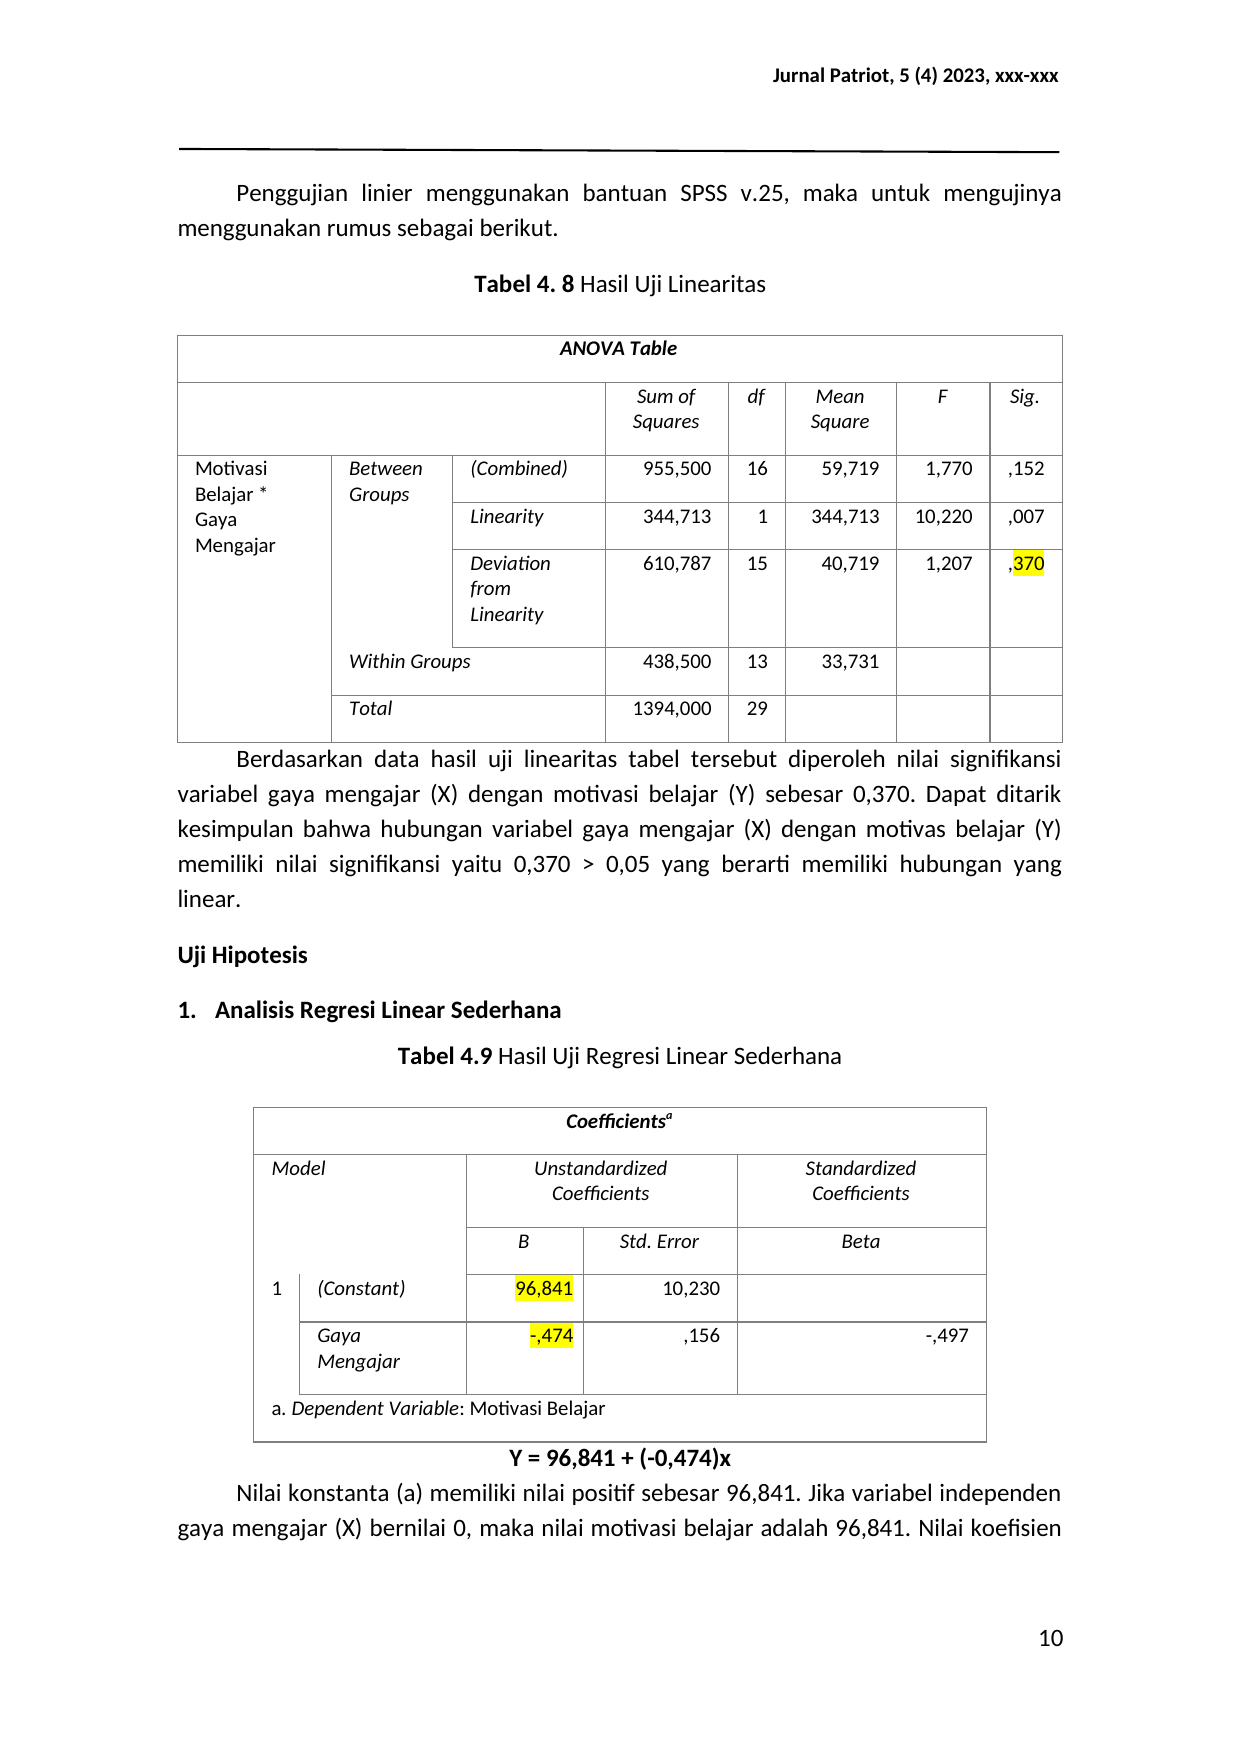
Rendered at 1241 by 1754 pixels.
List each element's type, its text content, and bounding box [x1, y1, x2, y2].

table_cell [991, 696, 1062, 742]
table_cell 16 [729, 456, 785, 502]
table_cell Gaya Mengajar [300, 1323, 466, 1394]
text Uji Hipotesis [177, 939, 1063, 969]
text Y = 96,841 + (-0,474)x [177, 1442, 1063, 1473]
table_cell 344,713 [606, 503, 728, 549]
table_cell [991, 648, 1062, 694]
table_cell Mean Square [786, 383, 896, 454]
table_cell 1394,000 [606, 696, 728, 742]
table_cell 59,719 [786, 456, 896, 502]
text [177, 1477, 1063, 1543]
table_cell ,156 [584, 1323, 737, 1394]
table_cell 610,787 [606, 550, 728, 647]
table_cell Motivasi Belajar * Gaya Mengajar [178, 456, 331, 742]
table_cell Between Groups [332, 456, 452, 647]
table_cell 10,230 [584, 1275, 737, 1321]
table_cell Total [332, 696, 605, 742]
text Berdasarkan data hasil uji linearitas tabel tersebut diperoleh nilai signifikansi variabel gaya mengajar (X) dengan motivasi belajar (Y) sebesar 0,370. Dapat ditarik kesimpulan bahwa hubungan variabel gaya mengajar (X) dengan motivas belajar (Y) memiliki nilai signifikansi yaitu 0,370 > 0,05 yang berarti memiliki hubungan yang linear. [177, 743, 1063, 913]
table_cell 15 [729, 550, 785, 647]
table_cell Beta [738, 1228, 986, 1274]
table_cell 1,770 [897, 456, 989, 502]
table_cell 955,500 [606, 456, 728, 502]
table_cell Deviation from Linearity [453, 550, 605, 647]
table_cell df [729, 383, 785, 454]
table_cell F [897, 383, 989, 454]
table_cell 344,713 [786, 503, 896, 549]
table_cell Linearity [453, 503, 605, 549]
table_cell 33,731 [786, 648, 896, 694]
table_cell 1,207 [897, 550, 989, 647]
table_header ANOVA Table [178, 336, 1062, 382]
table_cell (Constant) [300, 1274, 466, 1321]
table_cell Within Groups [332, 647, 605, 694]
table_cell Sig. [991, 383, 1062, 454]
table_cell Standardized Coefficients [738, 1155, 986, 1227]
table_cell (Combined) [453, 456, 605, 502]
list Analisis Regresi Linear Sederhana [177, 994, 1063, 1025]
table_cell ,370 [991, 550, 1062, 647]
table_cell 29 [729, 696, 785, 742]
table_header Coefficientsa [254, 1108, 986, 1154]
table_cell Sum of Squares [606, 383, 728, 454]
table_cell Unstandardized Coefficients [467, 1155, 737, 1227]
table_cell [786, 696, 896, 742]
text Penggujian linier menggunakan bantuan SPSS v.25, maka untuk mengujinya menggunakan rumus sebagai berikut. [177, 177, 1063, 243]
table_cell 40,719 [786, 550, 896, 647]
table_cell -,474 [467, 1323, 583, 1394]
table_cell 10,220 [897, 503, 989, 549]
table_cell B [467, 1228, 583, 1274]
table_cell ,152 [991, 456, 1062, 502]
table_cell ,007 [991, 503, 1062, 549]
table_cell [897, 648, 989, 694]
table_cell a. Dependent Variable: Motivasi Belajar [254, 1394, 986, 1441]
table_cell 1 [254, 1274, 299, 1394]
text Tabel 4.9 Hasil Uji Regresi Linear Sederhana [177, 1040, 1063, 1071]
table_cell [178, 383, 605, 454]
text Tabel 4. 8 Hasil Uji Linearitas [177, 268, 1063, 298]
table_cell [897, 696, 989, 742]
table_cell [738, 1275, 986, 1321]
table_cell Model [254, 1155, 466, 1274]
table_cell 1 [729, 503, 785, 549]
table_cell 438,500 [606, 648, 728, 694]
table_cell Std. Error [584, 1228, 737, 1274]
table_cell 13 [729, 648, 785, 694]
table_cell -,497 [738, 1323, 986, 1394]
table_cell 96,841 [467, 1275, 583, 1321]
